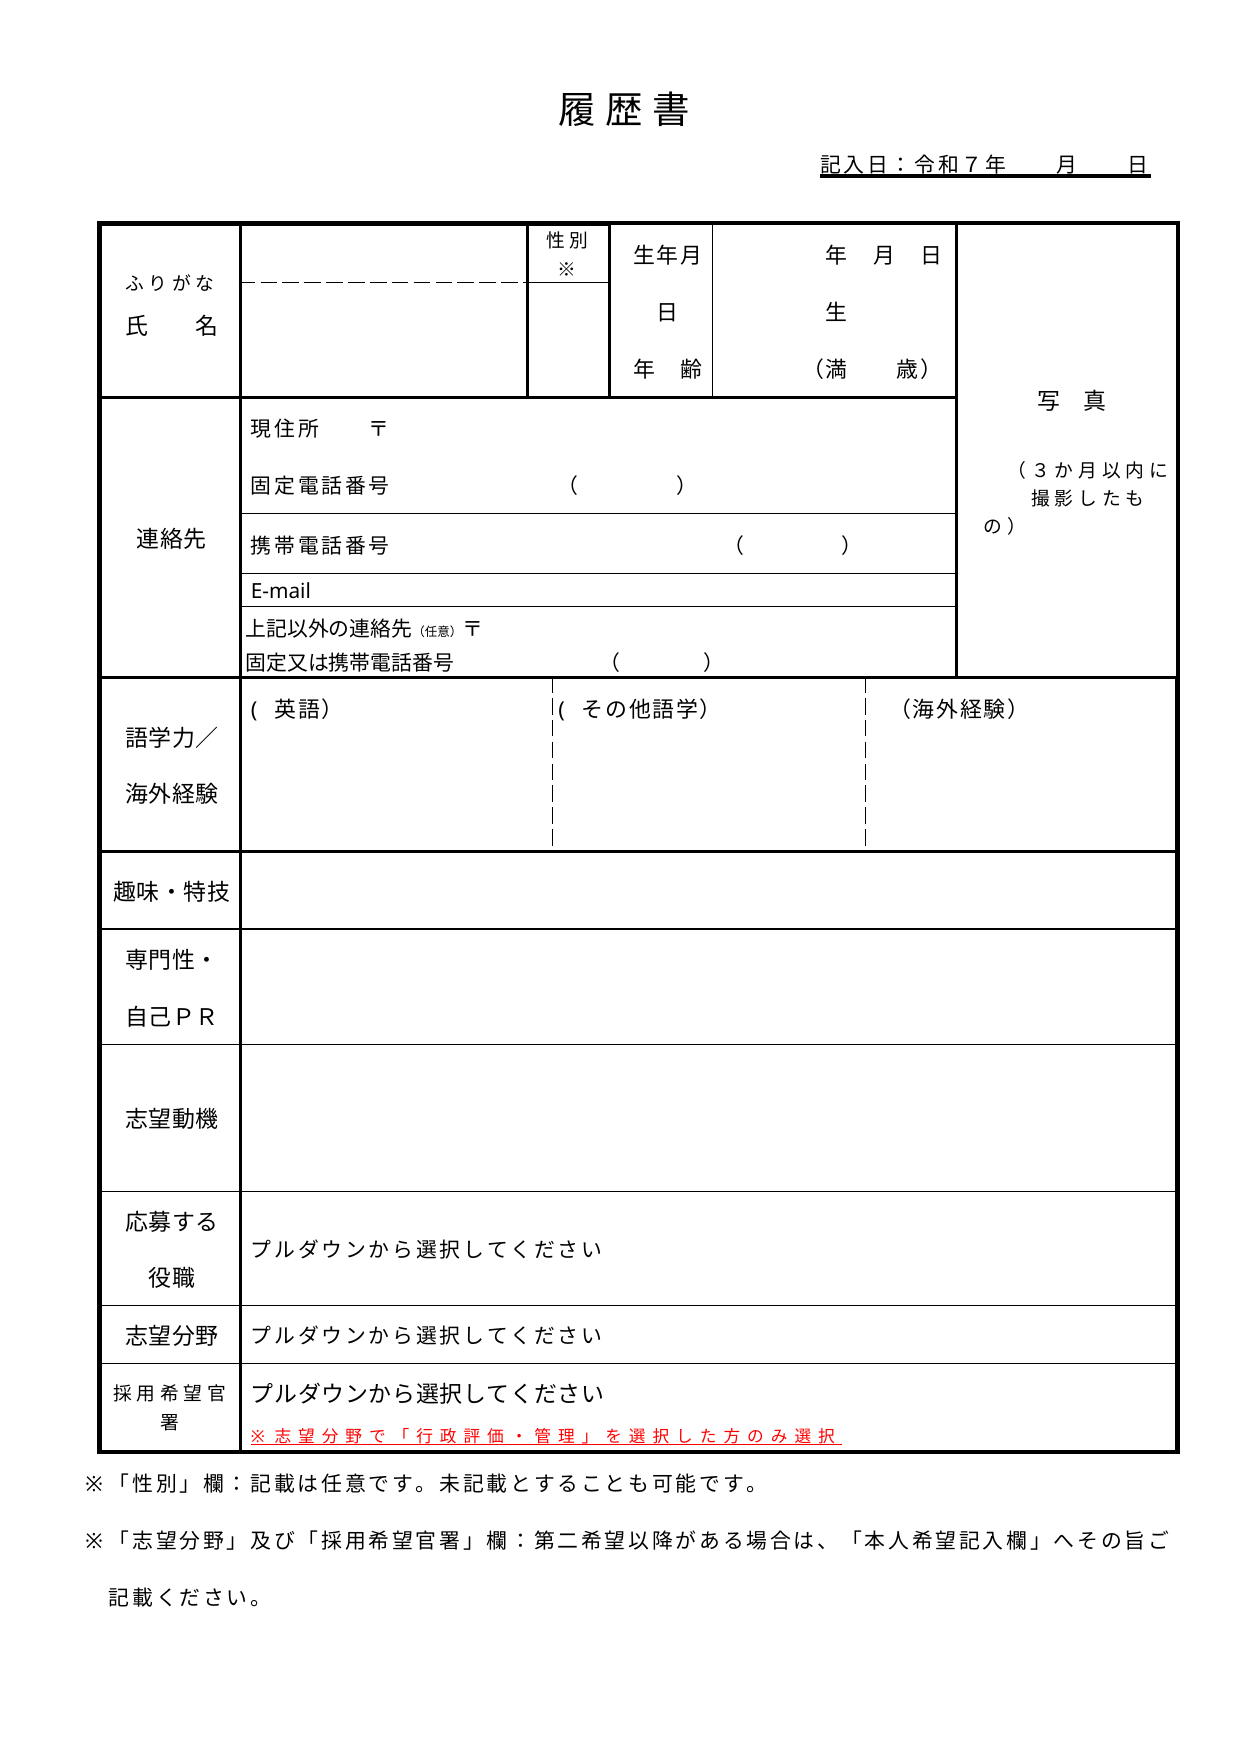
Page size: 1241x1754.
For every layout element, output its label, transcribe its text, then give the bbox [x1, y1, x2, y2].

table_cell 現住所 〒 固定電話番号 （ ） [242, 399, 955, 513]
table_cell 趣味・特技 [102, 853, 239, 928]
table_cell 採用希望官署 [102, 1364, 239, 1449]
table_cell 携帯電話番号 （ ） [242, 514, 955, 573]
table_cell [242, 282, 526, 396]
table_cell 志望分野 [102, 1306, 239, 1363]
text ※「志望分野」及び「採用希望官署」欄：第二希望以降がある場合は、「本人希望記入欄」へその旨ご記載ください。 [85, 1511, 1173, 1625]
table_header 年 月 日生 （満 歳） [713, 225, 955, 396]
text 記入日：令和７年 月 日 [85, 135, 1151, 192]
table_cell 上記以外の連絡先（任意）〒 固定又は携帯電話番号 （ ） [242, 607, 955, 676]
table_header [958, 225, 965, 396]
table_cell [242, 930, 1175, 1044]
table_cell E-mail [242, 574, 955, 606]
table_header ふりがな 氏 名 [102, 226, 239, 396]
table_cell [242, 853, 1175, 928]
table_header 写 真 （３か月以内に 撮影したもの） [965, 225, 1176, 676]
table_cell 語学力／ 海外経験 [102, 679, 239, 850]
table_cell [529, 283, 608, 396]
table_cell [242, 1192, 1175, 1305]
table_header 生年月日 年 齢 [611, 225, 712, 396]
table_cell 応募する 役職 [102, 1192, 239, 1305]
table_cell [242, 1306, 1175, 1363]
table_cell 連絡先 [102, 399, 239, 676]
table_cell ※志望分野で「行政評価・管理」を選択した方のみ選択 [242, 1364, 1175, 1449]
table_cell [958, 396, 965, 676]
table_cell （海外経験） [865, 679, 1175, 850]
text 履歴書 [85, 78, 1173, 135]
table_cell (その他語学） [553, 679, 865, 850]
text ※「性別」欄：記載は任意です。未記載とすることも可能です。 [85, 1454, 1173, 1511]
table_header 性別※ [529, 226, 608, 282]
table_cell [242, 1045, 1175, 1191]
table_cell 専門性・ 自己ＰＲ [102, 930, 239, 1044]
table_cell 志望動機 [102, 1045, 239, 1191]
table_cell (英語） [242, 679, 553, 850]
table_header [242, 226, 526, 282]
